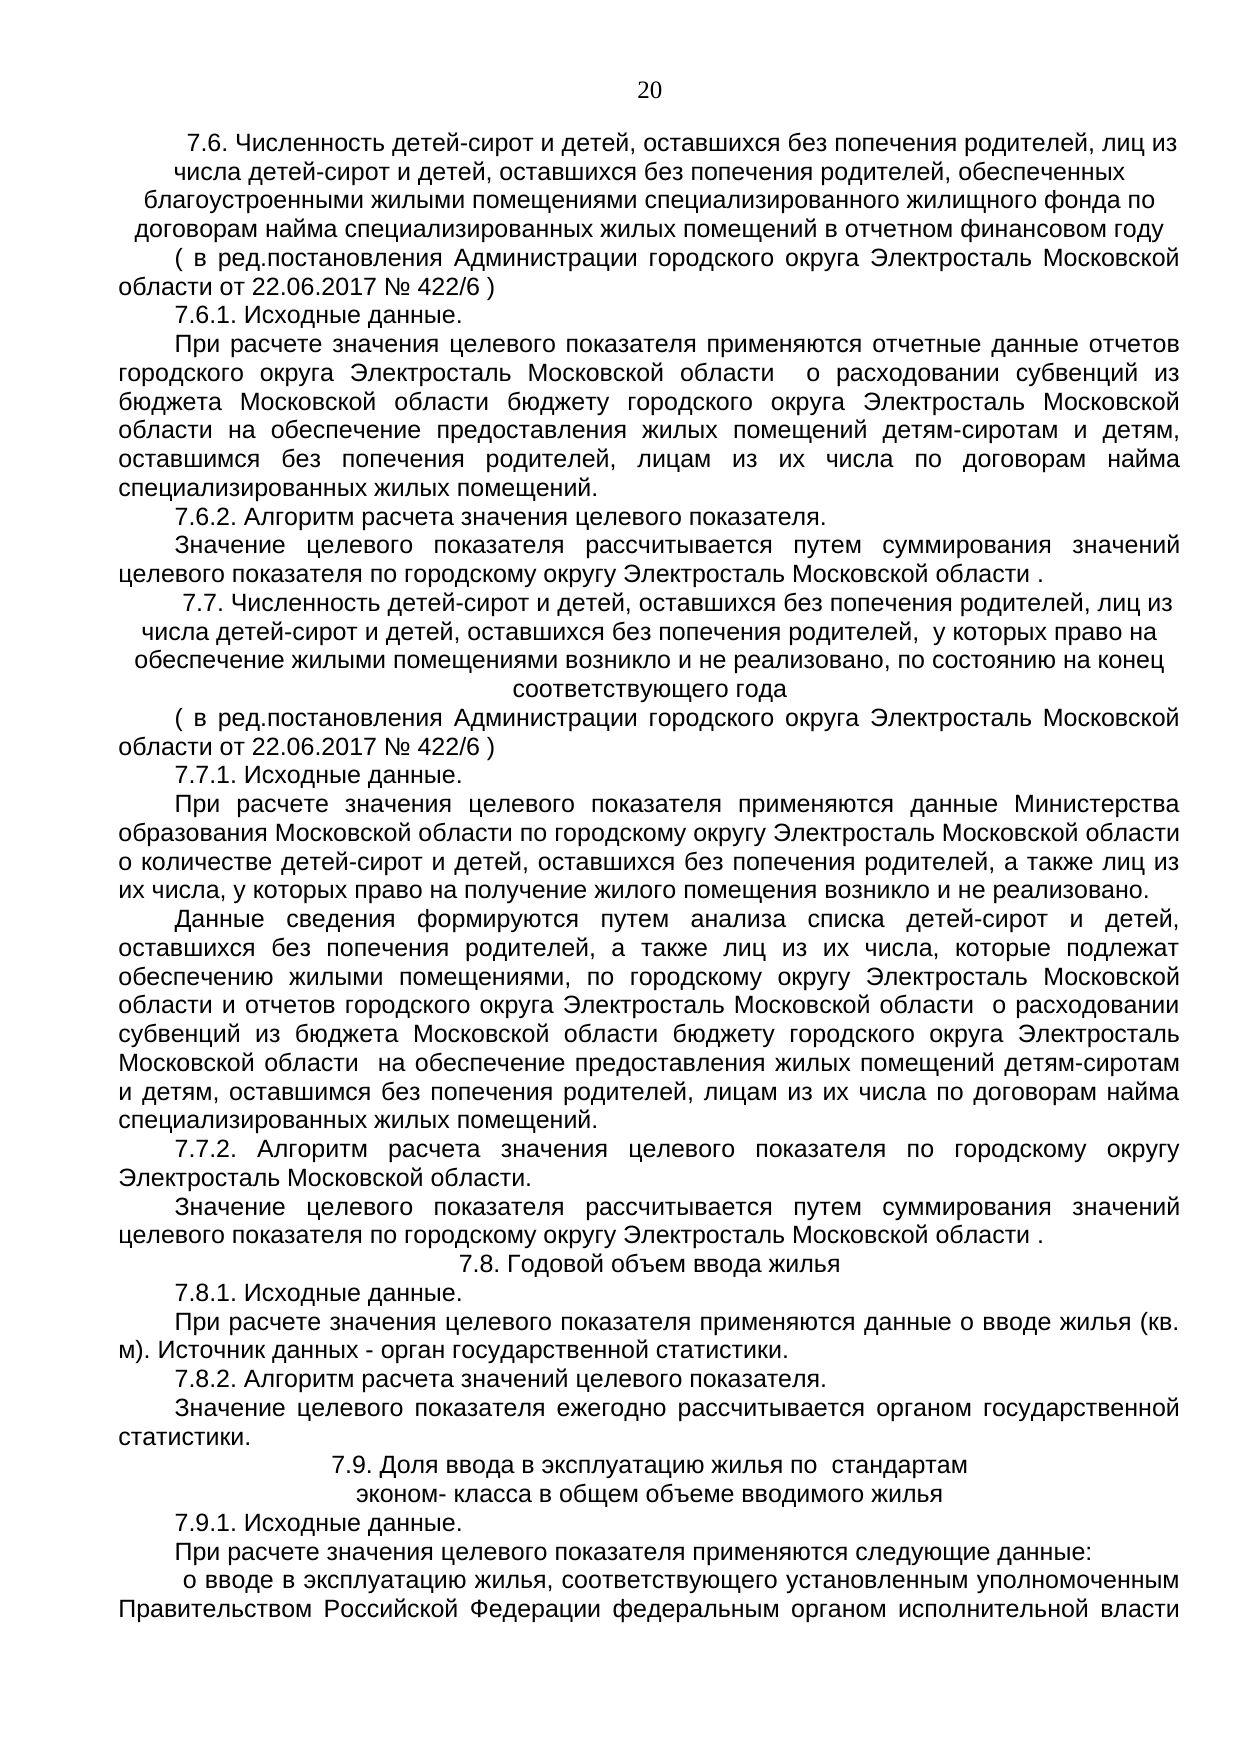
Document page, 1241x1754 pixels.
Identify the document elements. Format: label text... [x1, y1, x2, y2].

text 7.6. Численность детей-сирот и детей, оставшихся без попечения родителей, лиц из числа детей-сирот и детей, оставшихся без попечения родителей, обеспеченных благоустроенными жилыми помещениями специализированного жилищного фонда по договорам найма специализированных жилых помещений в отчетном финансовом году [118, 128, 1181, 243]
text 7.6.1. Исходные данные. [118, 300, 1181, 329]
text Значение целевого показателя рассчитывается путем суммирования значений целевого показателя по городскому округу Электросталь Московской области . [118, 1191, 1181, 1249]
text 7.8.1. Исходные данные. [118, 1278, 1181, 1306]
text Значение целевого показателя рассчитывается путем суммирования значений целевого показателя по городскому округу Электросталь Московской области . [118, 530, 1181, 588]
text 7.8.2. Алгоритм расчета значений целевого показателя. [118, 1364, 1181, 1393]
text При расчете значения целевого показателя применяются данные Министерства образования Московской области по городскому округу Электросталь Московской области о количестве детей-сирот и детей, оставшихся без попечения родителей, а также лиц из их числа, у которых право на получение жилого помещения возникло и не реализовано. [118, 789, 1181, 904]
text 7.8. Годовой объем ввода жилья [118, 1249, 1181, 1278]
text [118, 1565, 1181, 1623]
text Значение целевого показателя ежегодно рассчитывается органом государственной статистики. [118, 1393, 1181, 1450]
text Данные сведения формируются путем анализа списка детей-сирот и детей, оставшихся без попечения родителей, а также лиц из их числа, которые подлежат обеспечению жилыми помещениями, по городскому округу Электросталь Московской области и отчетов городского округа Электросталь Московской области о расходовании субвенций из бюджета Московской области бюджету городского округа Электросталь Московской области на обеспечение предоставления жилых помещений детям-сиротам и детям, оставшимся без попечения родителей, лицам из их числа по договорам найма специализированных жилых помещений. [118, 904, 1181, 1134]
text При расчете значения целевого показателя применяются данные о вводе жилья (кв. м). Источник данных - орган государственной статистики. [118, 1306, 1181, 1364]
text При расчете значения целевого показателя применяются следующие данные: [118, 1536, 1181, 1565]
text При расчете значения целевого показателя применяются отчетные данные отчетов городского округа Электросталь Московской области о расходовании субвенций из бюджета Московской области бюджету городского округа Электросталь Московской области на обеспечение предоставления жилых помещений детям-сиротам и детям, оставшимся без попечения родителей, лицам из их числа по договорам найма специализированных жилых помещений. [118, 329, 1181, 501]
text 7.7.2. Алгоритм расчета значения целевого показателя по городскому округу Электросталь Московской области. [118, 1134, 1181, 1191]
text 7.9.1. Исходные данные. [118, 1508, 1181, 1536]
text ( в ред.постановления Администрации городского округа Электросталь Московской области от 22.06.2017 № 422/6 ) [118, 703, 1181, 760]
text 7.9. Доля ввода в эксплуатацию жилья по стандартам [118, 1450, 1181, 1479]
text 7.7.1. Исходные данные. [118, 760, 1181, 789]
text ( в ред.постановления Администрации городского округа Электросталь Московской области от 22.06.2017 № 422/6 ) [118, 243, 1181, 300]
text 7.7. Численность детей-сирот и детей, оставшихся без попечения родителей, лиц из числа детей-сирот и детей, оставшихся без попечения родителей, у которых право на обеспечение жилыми помещениями возникло и не реализовано, по состоянию на конец соответствующего года [118, 588, 1181, 703]
text 7.6.2. Алгоритм расчета значения целевого показателя. [118, 501, 1181, 530]
text эконом- класса в общем объеме вводимого жилья [118, 1479, 1181, 1508]
